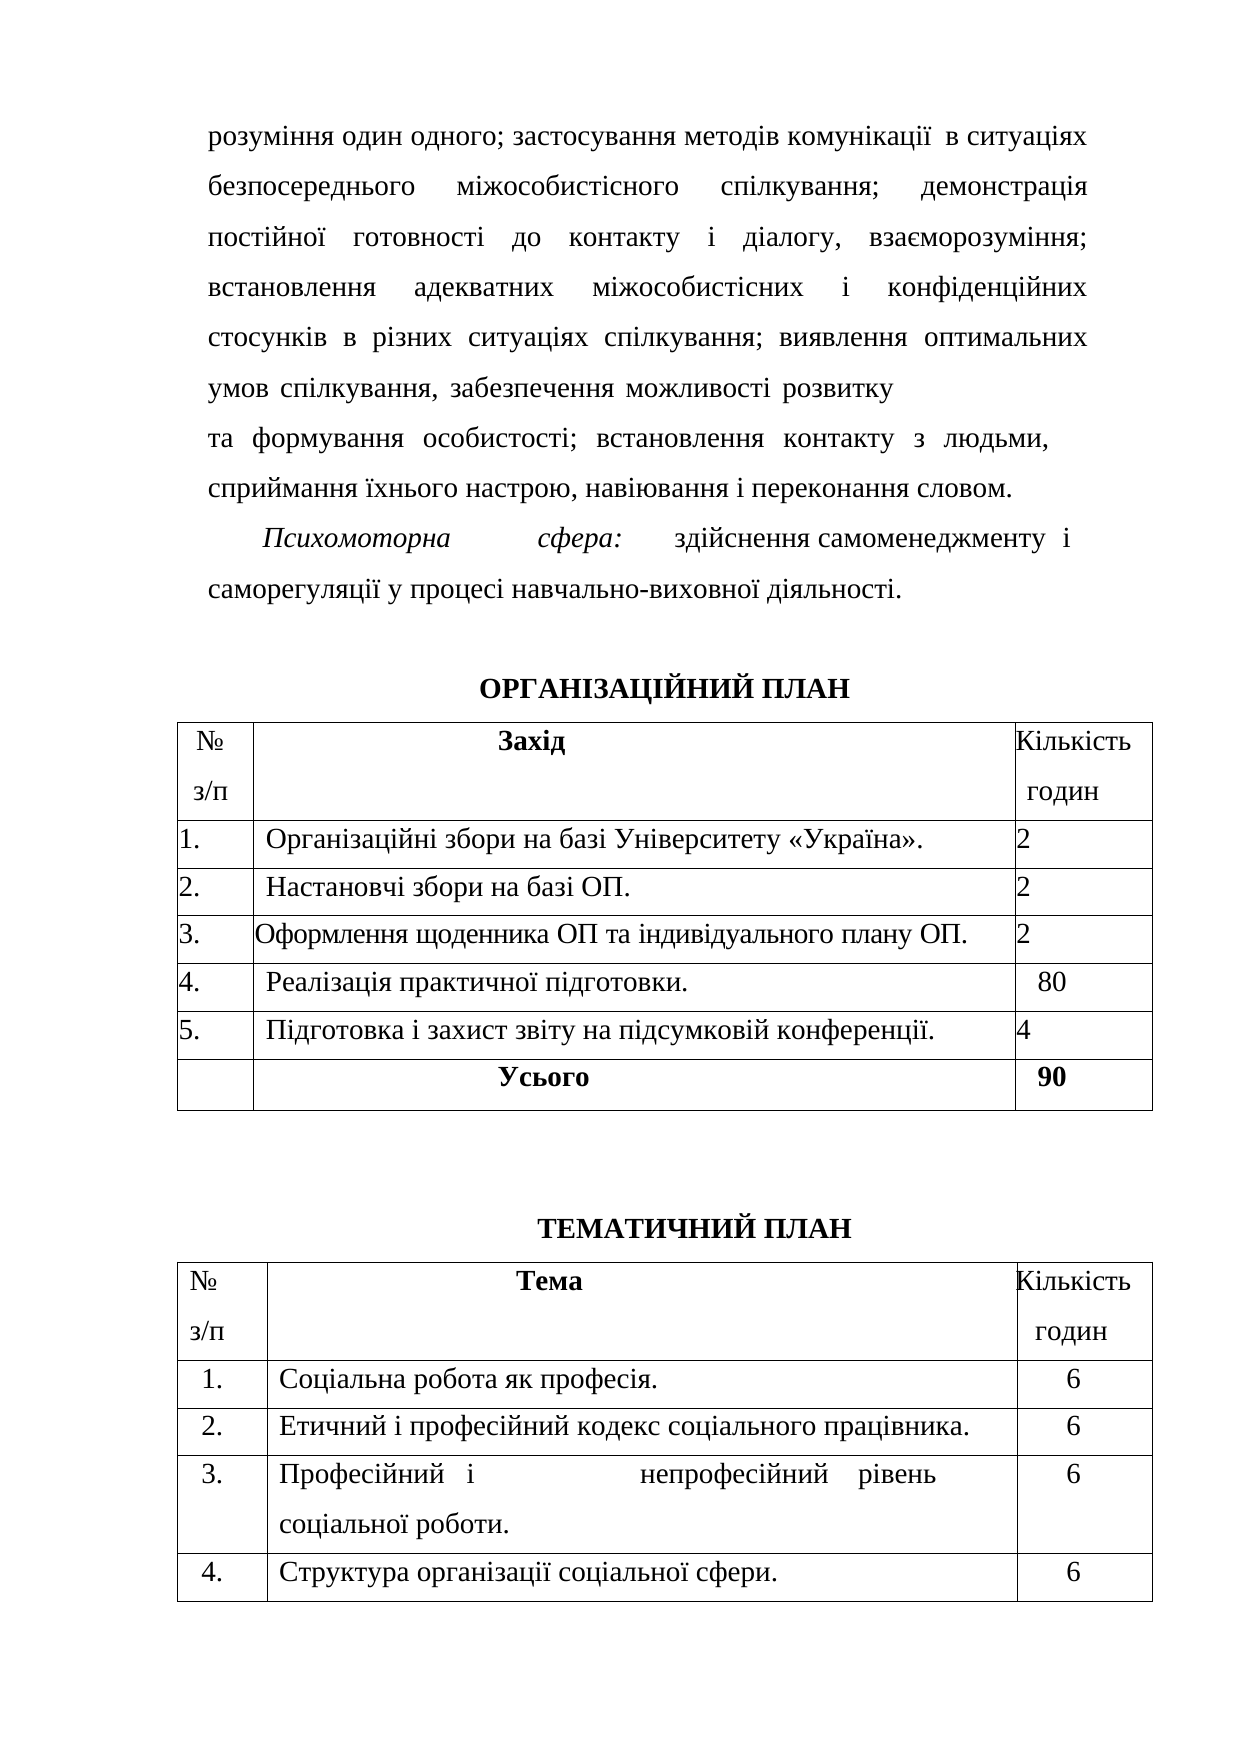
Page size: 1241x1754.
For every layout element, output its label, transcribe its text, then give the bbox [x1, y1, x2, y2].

table_cell 4. [178, 1554, 267, 1601]
table_cell 3. [178, 916, 253, 963]
table_cell Реалізація практичної підготовки. [254, 964, 1015, 1011]
table_cell 2. [178, 869, 253, 915]
table_cell 5. [178, 1012, 253, 1058]
text та формування особистості; встановлення контакту з людьми, сприймання їхнього настрою, навіювання і переконання словом. [208, 420, 1049, 504]
text Психомоторна сфера: здійснення самоменеджменту і саморегуляції у процесі навчально-виховної діяльності. [208, 521, 1087, 604]
table_cell 6 [1018, 1361, 1152, 1407]
text ОРГАНІЗАЦІЙНИЙ ПЛАН [177, 672, 1152, 705]
table_cell 2 [1016, 821, 1152, 868]
table_cell Настановчі збори на базі ОП. [254, 869, 1015, 915]
table_header № з/п [178, 723, 253, 820]
table_cell 90 [1016, 1060, 1152, 1110]
table_header Тема [268, 1263, 1017, 1360]
table_header Кількість годин [1016, 723, 1152, 820]
table_cell Оформлення щоденника ОП та індивідуального плану ОП. [254, 916, 1015, 963]
table_cell 3. [178, 1456, 267, 1553]
table_cell 6 [1018, 1456, 1152, 1553]
table_cell Організаційні збори на базі Університету «Україна». [254, 821, 1015, 868]
table_cell 1. [178, 821, 253, 868]
table_header № з/п [178, 1263, 267, 1360]
table_cell Соціальна робота як професія. [268, 1361, 1017, 1407]
table_cell 4 [1016, 1012, 1152, 1058]
table_cell 4. [178, 964, 253, 1011]
table_cell [178, 1060, 253, 1110]
table_cell Професійний і непрофесійний рівень соціальної роботи. [268, 1456, 1017, 1553]
table_cell 6 [1018, 1554, 1152, 1601]
table_cell 6 [1018, 1409, 1152, 1455]
text ТЕМАТИЧНИЙ ПЛАН [237, 1211, 1152, 1245]
table_cell Етичний і професійний кодекс соціального працівника. [268, 1409, 1017, 1455]
table_cell Структура організації соціальної сфери. [268, 1554, 1017, 1601]
table_cell 2 [1016, 869, 1152, 915]
table_cell Усього [254, 1060, 1015, 1110]
table_header Захід [254, 723, 1015, 820]
table_cell 2 [1016, 916, 1152, 963]
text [208, 118, 1087, 403]
table_cell 1. [178, 1361, 267, 1407]
table_cell Підготовка і захист звіту на підсумковій конференції. [254, 1012, 1015, 1058]
table_cell 2. [178, 1409, 267, 1455]
table_cell 80 [1016, 964, 1152, 1011]
table_header Кількість годин [1018, 1263, 1152, 1360]
